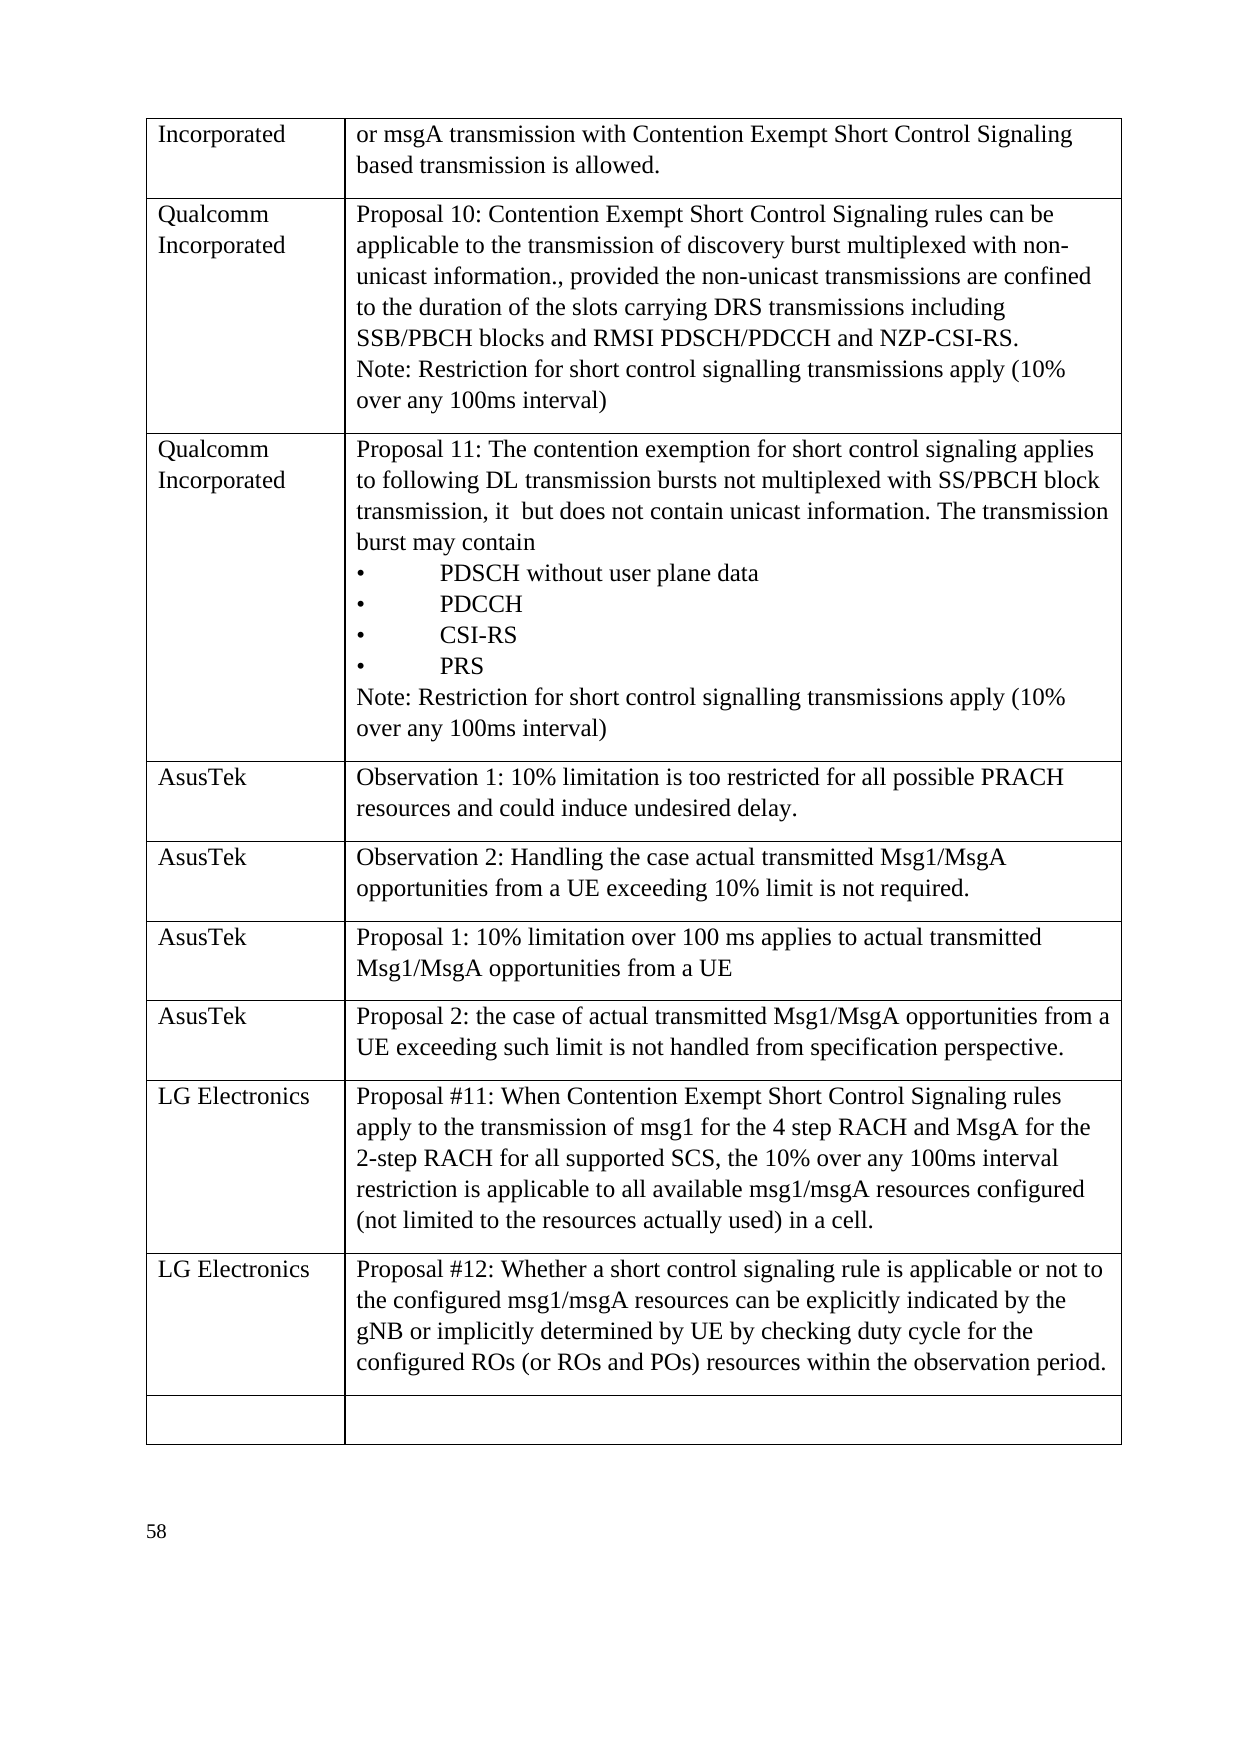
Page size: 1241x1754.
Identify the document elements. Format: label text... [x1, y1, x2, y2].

table_cell Proposal #11: When Contention Exempt Short Control Signaling rules apply to the transmission of msg1 for the 4 step RACH and MsgA for the 2-step RACH for all supported SCS, the 10% over any 100ms interval restriction is applicable to all available msg1/msgA resources configured (not limited to the resources actually used) in a cell. [346, 1081, 1121, 1253]
table_cell AsusTek [147, 762, 344, 841]
table_cell Observation 2: Handling the case actual transmitted Msg1/MsgA opportunities from a UE exceeding 10% limit is not required. [346, 842, 1121, 921]
table_cell Observation 1: 10% limitation is too restricted for all possible PRACH resources and could induce undesired delay. [346, 762, 1121, 841]
table_cell [346, 1396, 1121, 1444]
table_cell Qualcomm Incorporated [147, 434, 344, 761]
table_cell Proposal 10: Contention Exempt Short Control Signaling rules can be applicable to the transmission of discovery burst multiplexed with non-unicast information., provided the non-unicast transmissions are confined to the duration of the slots carrying DRS transmissions including SSB/PBCH blocks and RMSI PDSCH/PDCCH and NZP-CSI-RS. Note: Restriction for short control signalling transmissions apply (10% over any 100ms interval) [346, 199, 1121, 433]
table_cell Proposal #12: Whether a short control signaling rule is applicable or not to the configured msg1/msgA resources can be explicitly indicated by the gNB or implicitly determined by UE by checking duty cycle for the configured ROs (or ROs and POs) resources within the observation period. [346, 1254, 1121, 1395]
table_cell [147, 1396, 344, 1444]
table_cell LG Electronics [147, 1081, 344, 1253]
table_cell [346, 119, 1121, 198]
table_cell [147, 119, 344, 198]
table_cell AsusTek [147, 922, 344, 1000]
table_cell AsusTek [147, 842, 344, 921]
table_cell Proposal 11: The contention exemption for short control signaling applies to following DL transmission bursts not multiplexed with SS/PBCH block transmission, it but does not contain unicast information. The transmission burst may contain • PDSCH without user plane data • PDCCH • CSI-RS • PRS Note: Restriction for short control signalling transmissions apply (10% over any 100ms interval) [346, 434, 1121, 761]
table_cell Proposal 2: the case of actual transmitted Msg1/MsgA opportunities from a UE exceeding such limit is not handled from specification perspective. [346, 1001, 1121, 1080]
table_cell AsusTek [147, 1001, 344, 1080]
table_cell Qualcomm Incorporated [147, 199, 344, 433]
table_cell LG Electronics [147, 1254, 344, 1395]
table_cell Proposal 1: 10% limitation over 100 ms applies to actual transmitted Msg1/MsgA opportunities from a UE [346, 922, 1121, 1000]
